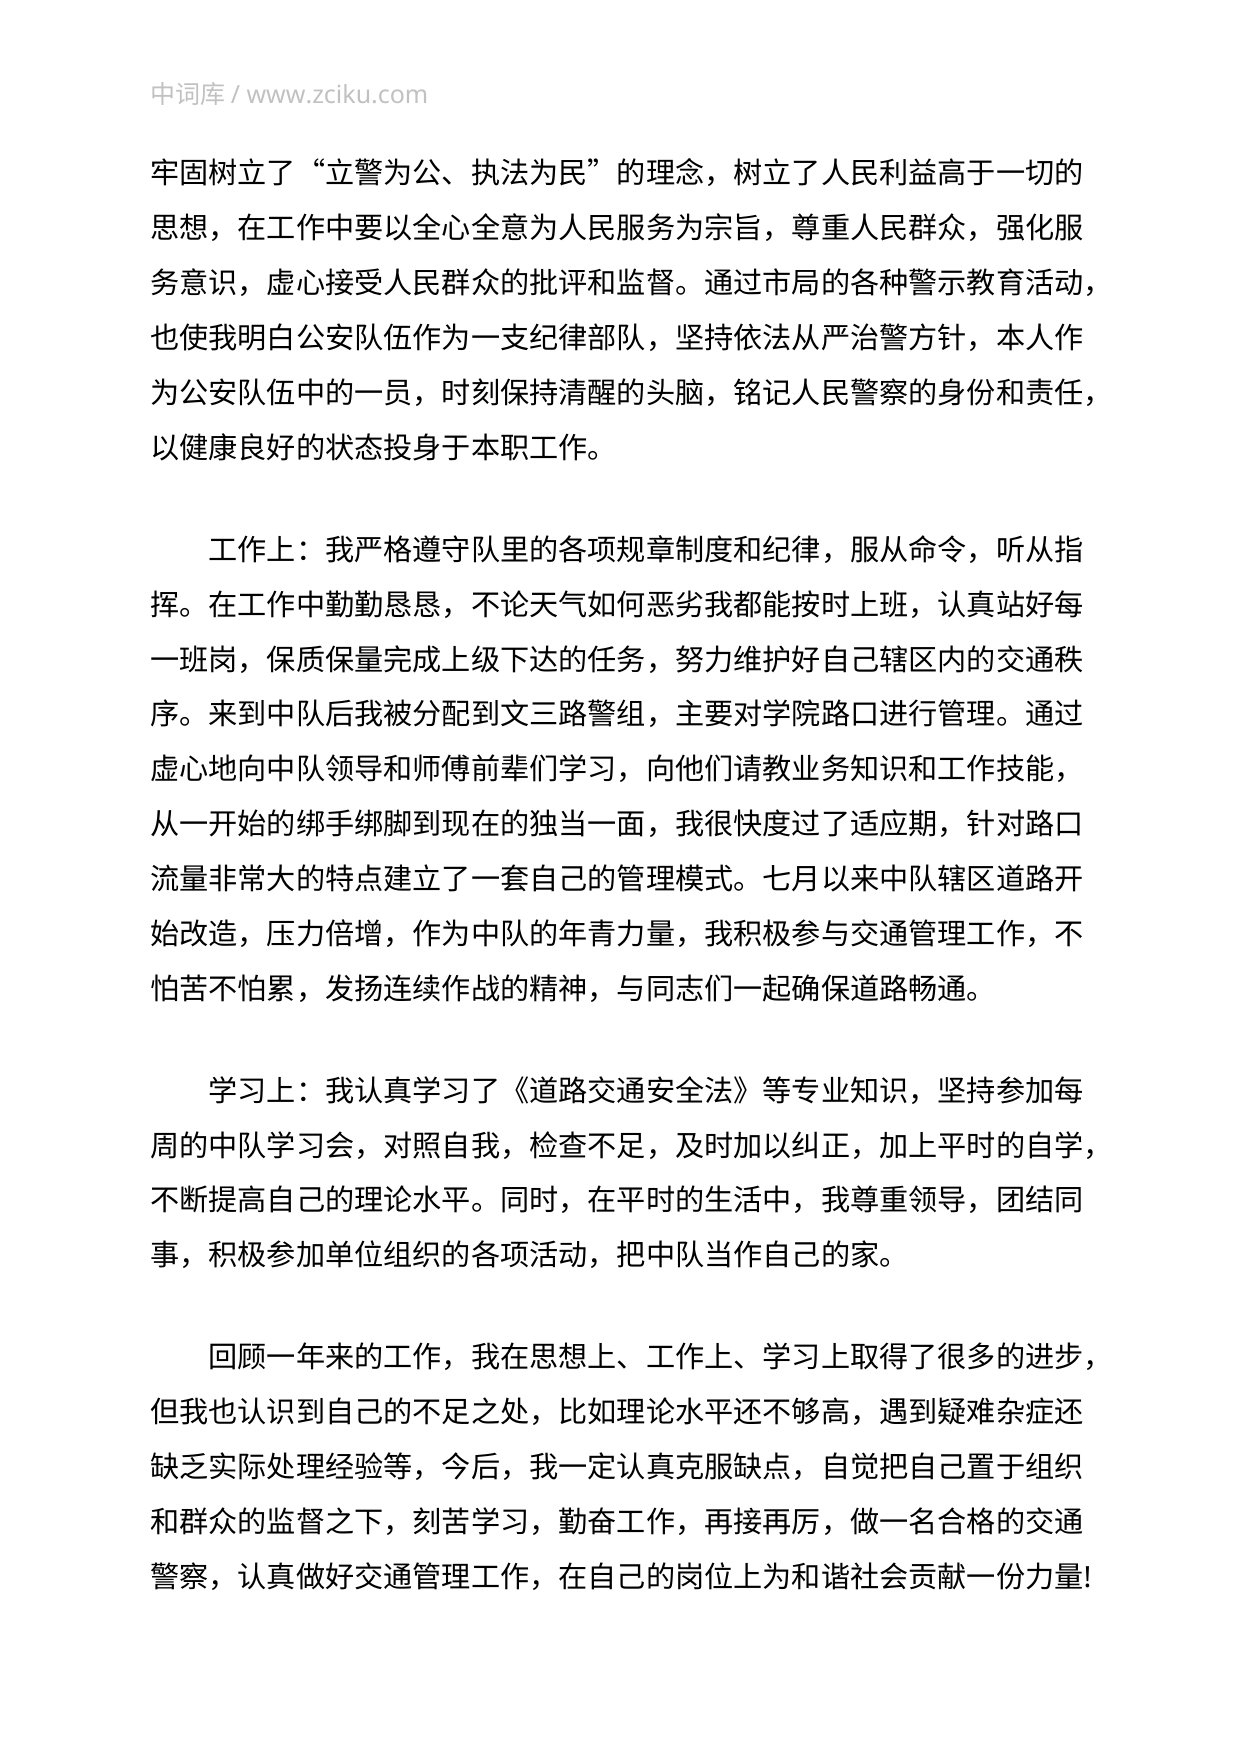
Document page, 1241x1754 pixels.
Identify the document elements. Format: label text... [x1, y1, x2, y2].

text 工作上：我严格遵守队里的各项规章制度和纪律，服从命令，听从指挥。在工作中勤勤恳恳，不论天气如何恶劣我都能按时上班，认真站好每一班岗，保质保量完成上级下达的任务，努力维护好自己辖区内的交通秩序。来到中队后我被分配到文三路警组，主要对学院路口进行管理。通过虚心地向中队领导和师傅前辈们学习，向他们请教业务知识和工作技能，从一开始的绑手绑脚到现在的独当一面，我很快度过了适应期，针对路口流量非常大的特点建立了一套自己的管理模式。七月以来中队辖区道路开始改造，压力倍增，作为中队的年青力量，我积极参与交通管理工作，不怕苦不怕累，发扬连续作战的精神，与同志们一起确保道路畅通。 [150, 526, 1090, 1008]
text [150, 150, 1090, 467]
text 回顾一年来的工作，我在思想上、工作上、学习上取得了很多的进步，但我也认识到自己的不足之处，比如理论水平还不够高，遇到疑难杂症还缺乏实际处理经验等，今后，我一定认真克服缺点，自觉把自己置于组织和群众的监督之下，刻苦学习，勤奋工作，再接再厉，做一名合格的交通警察，认真做好交通管理工作，在自己的岗位上为和谐社会贡献一份力量! [150, 1334, 1090, 1596]
text 学习上：我认真学习了《道路交通安全法》等专业知识，坚持参加每周的中队学习会，对照自我，检查不足，及时加以纠正，加上平时的自学，不断提高自己的理论水平。同时，在平时的生活中，我尊重领导，团结同事，积极参加单位组织的各项活动，把中队当作自己的家。 [150, 1067, 1090, 1274]
